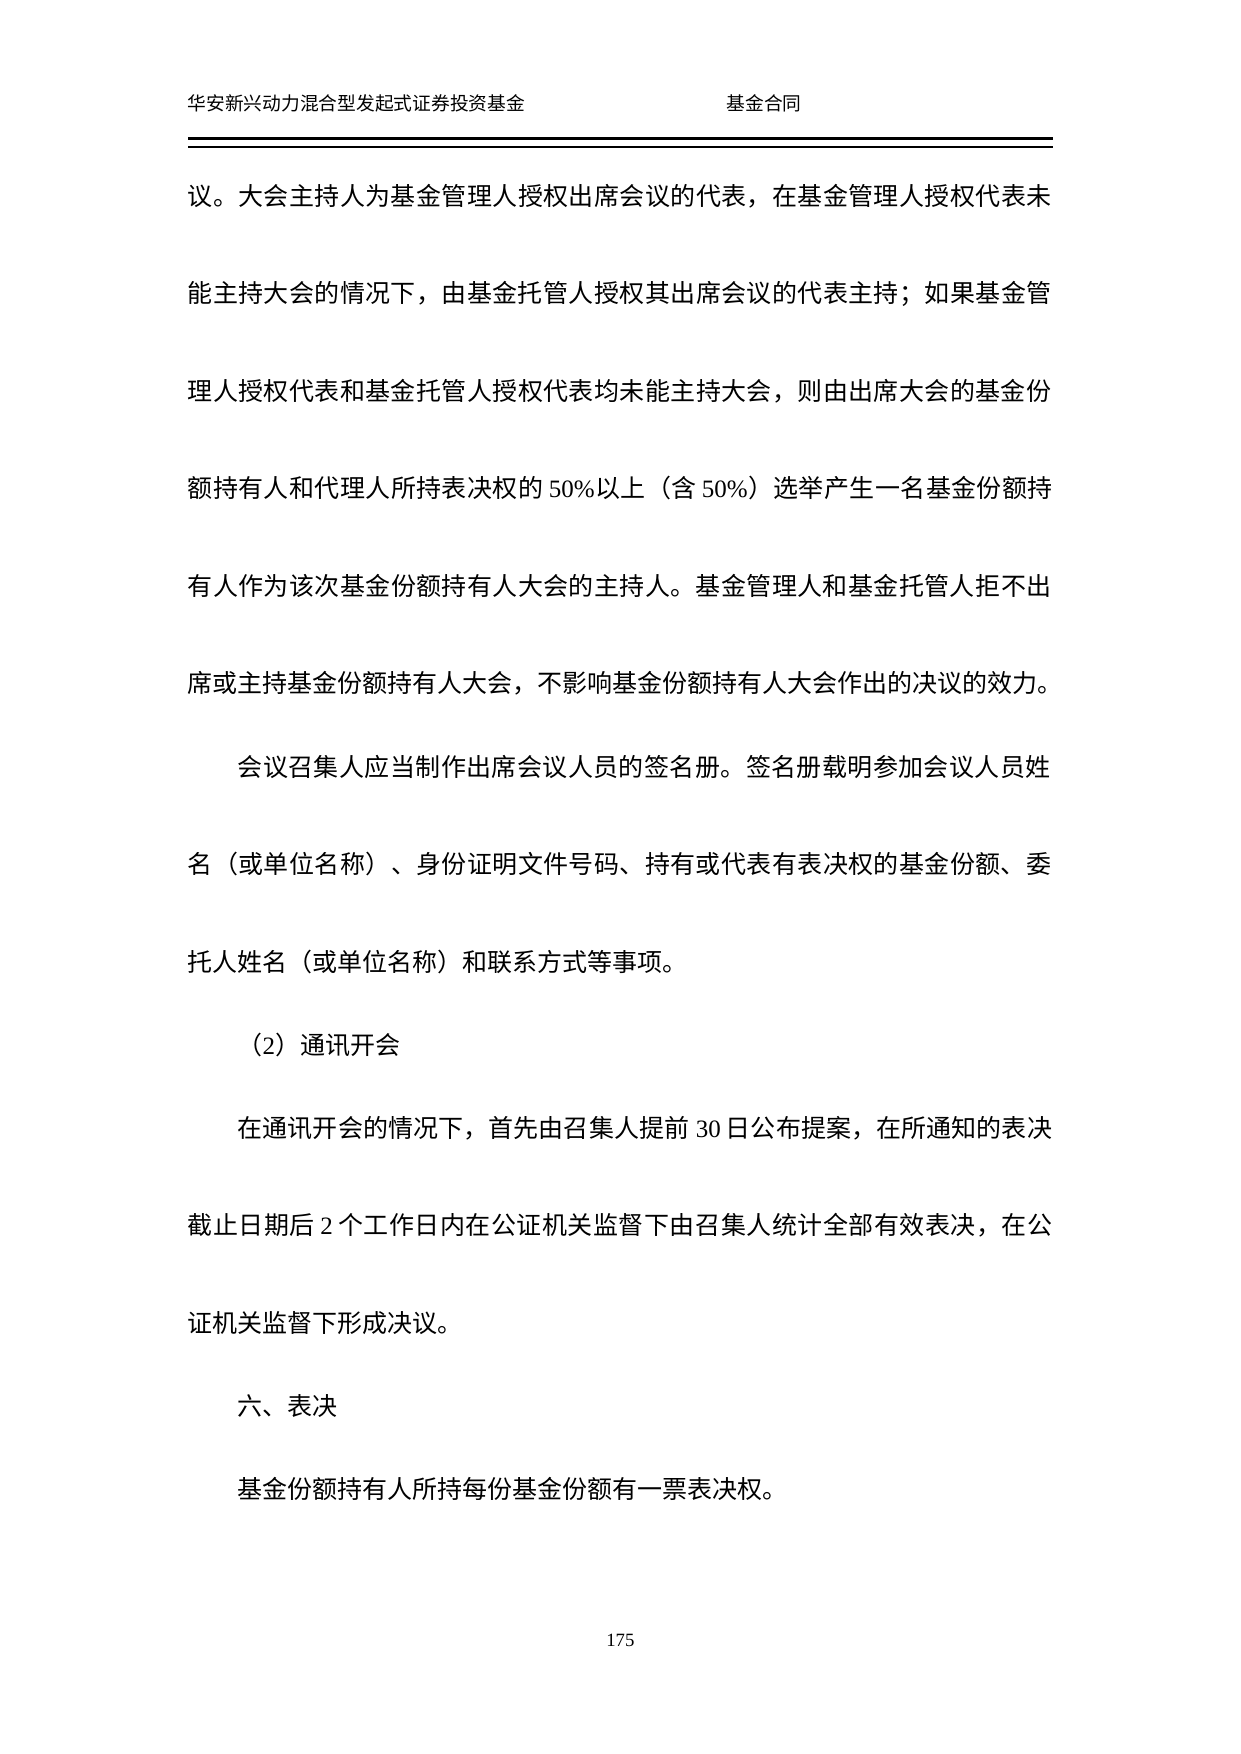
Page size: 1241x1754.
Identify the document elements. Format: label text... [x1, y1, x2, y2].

text 基金份额持有人所持每份基金份额有一票表决权。 [187, 1455, 1053, 1520]
text 会议召集人应当制作出席会议人员的签名册。签名册载明参加会议人员姓名（或单位名称）、身份证明文件号码、持有或代表有表决权的基金份额、委托人姓名（或单位名称）和联系方式等事项。 [187, 733, 1053, 993]
text 在通讯开会的情况下，首先由召集人提前30日公布提案，在所通知的表决截止日期后2个工作日内在公证机关监督下由召集人统计全部有效表决，在公证机关监督下形成决议。 [187, 1094, 1053, 1354]
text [187, 162, 1053, 714]
text 六、表决 [187, 1372, 1053, 1437]
text （2）通讯开会 [187, 1011, 1053, 1076]
